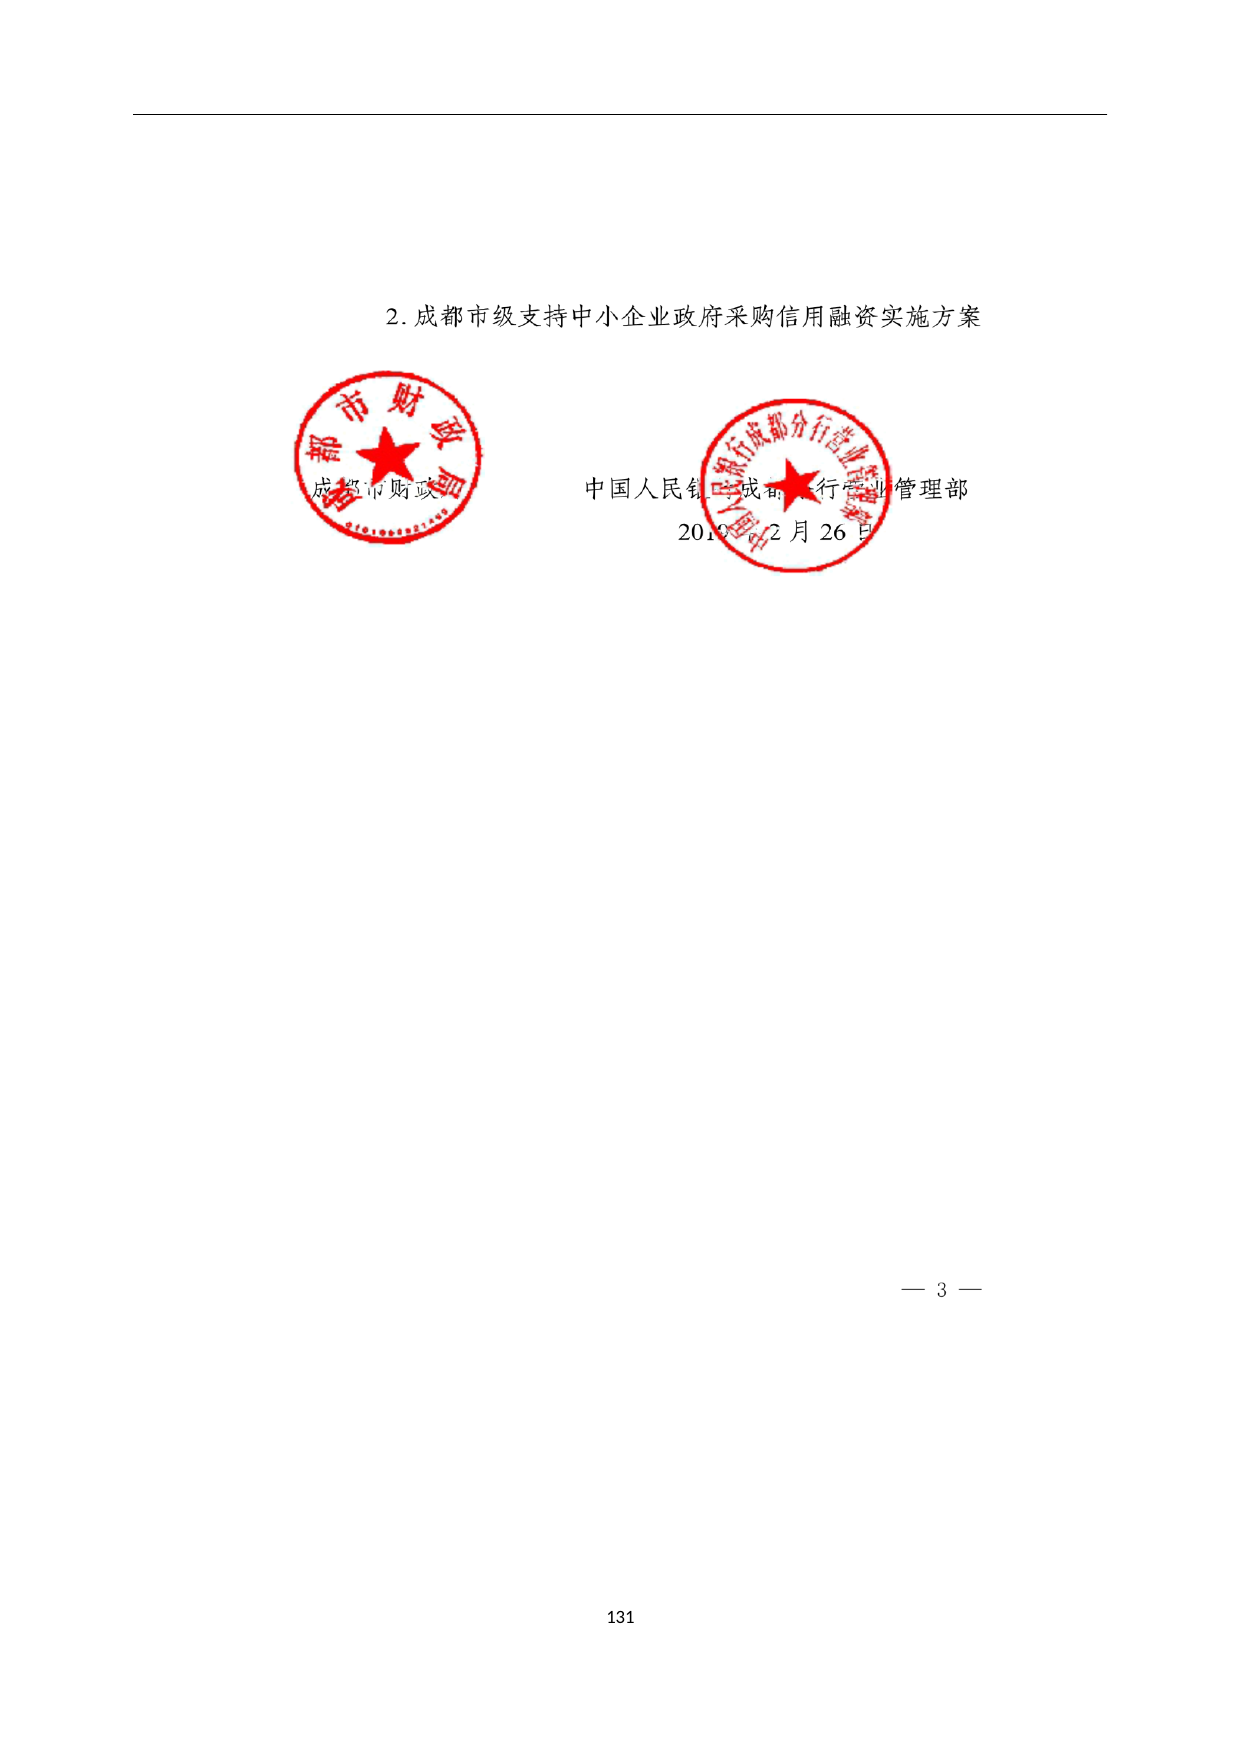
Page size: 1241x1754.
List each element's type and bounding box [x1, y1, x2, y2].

picture [132, 138, 1106, 1396]
